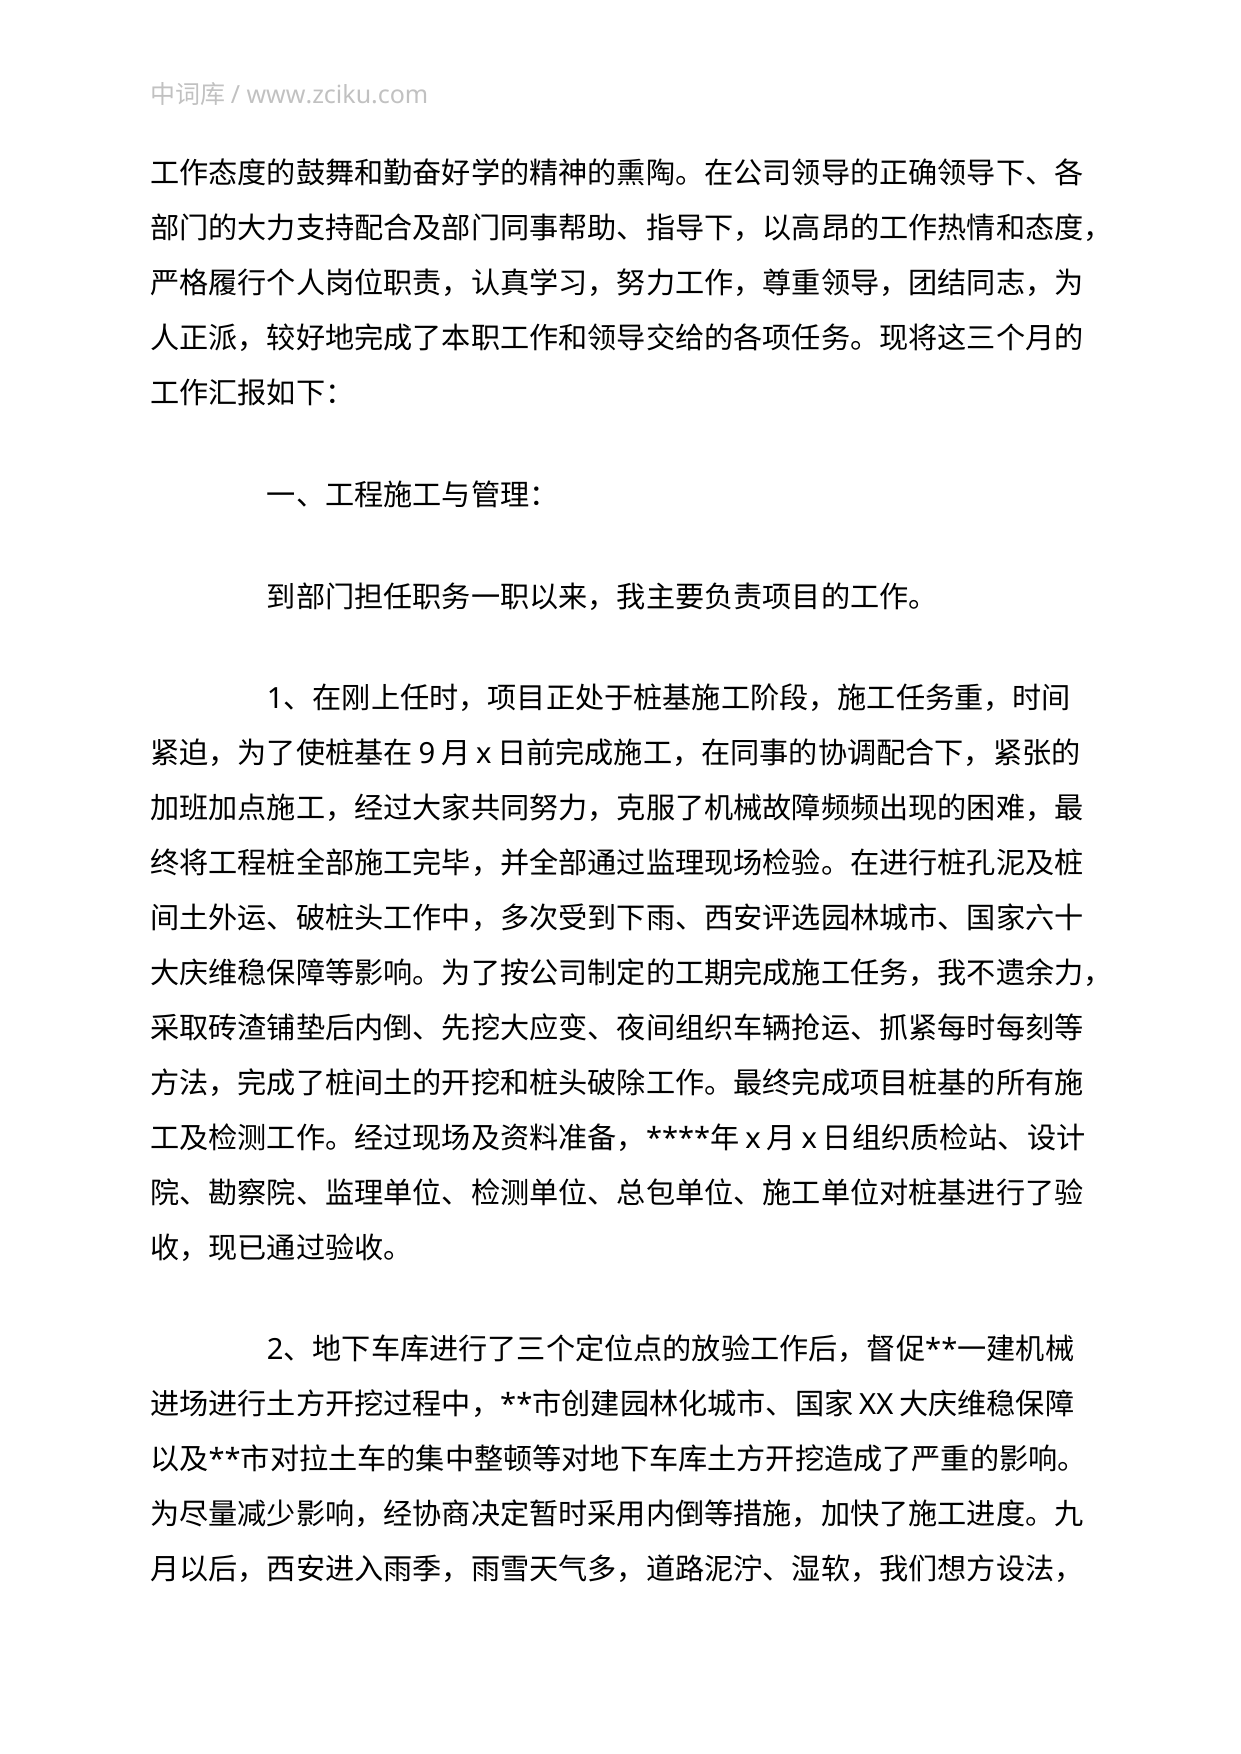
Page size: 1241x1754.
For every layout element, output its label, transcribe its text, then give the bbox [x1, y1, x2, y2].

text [150, 150, 1090, 412]
text 1、在刚上任时，项目正处于桩基施工阶段，施工任务重，时间紧迫，为了使桩基在9月x日前完成施工，在同事的协调配合下，紧张的加班加点施工，经过大家共同努力，克服了机械故障频频出现的困难，最终将工程桩全部施工完毕，并全部通过监理现场检验。在进行桩孔泥及桩间土外运、破桩头工作中，多次受到下雨、西安评选园林城市、国家六十大庆维稳保障等影响。为了按公司制定的工期完成施工任务，我不遗余力，采取砖渣铺垫后内倒、先挖大应变、夜间组织车辆抢运、抓紧每时每刻等方法，完成了桩间土的开挖和桩头破除工作。最终完成项目桩基的所有施工及检测工作。经过现场及资料准备，****年x月x日组织质检站、设计院、勘察院、监理单位、检测单位、总包单位、施工单位对桩基进行了验收，现已通过验收。 [150, 675, 1090, 1266]
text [150, 1326, 1090, 1588]
text 一、工程施工与管理： [150, 471, 1090, 514]
text 到部门担任职务一职以来，我主要负责项目的工作。 [150, 573, 1090, 615]
